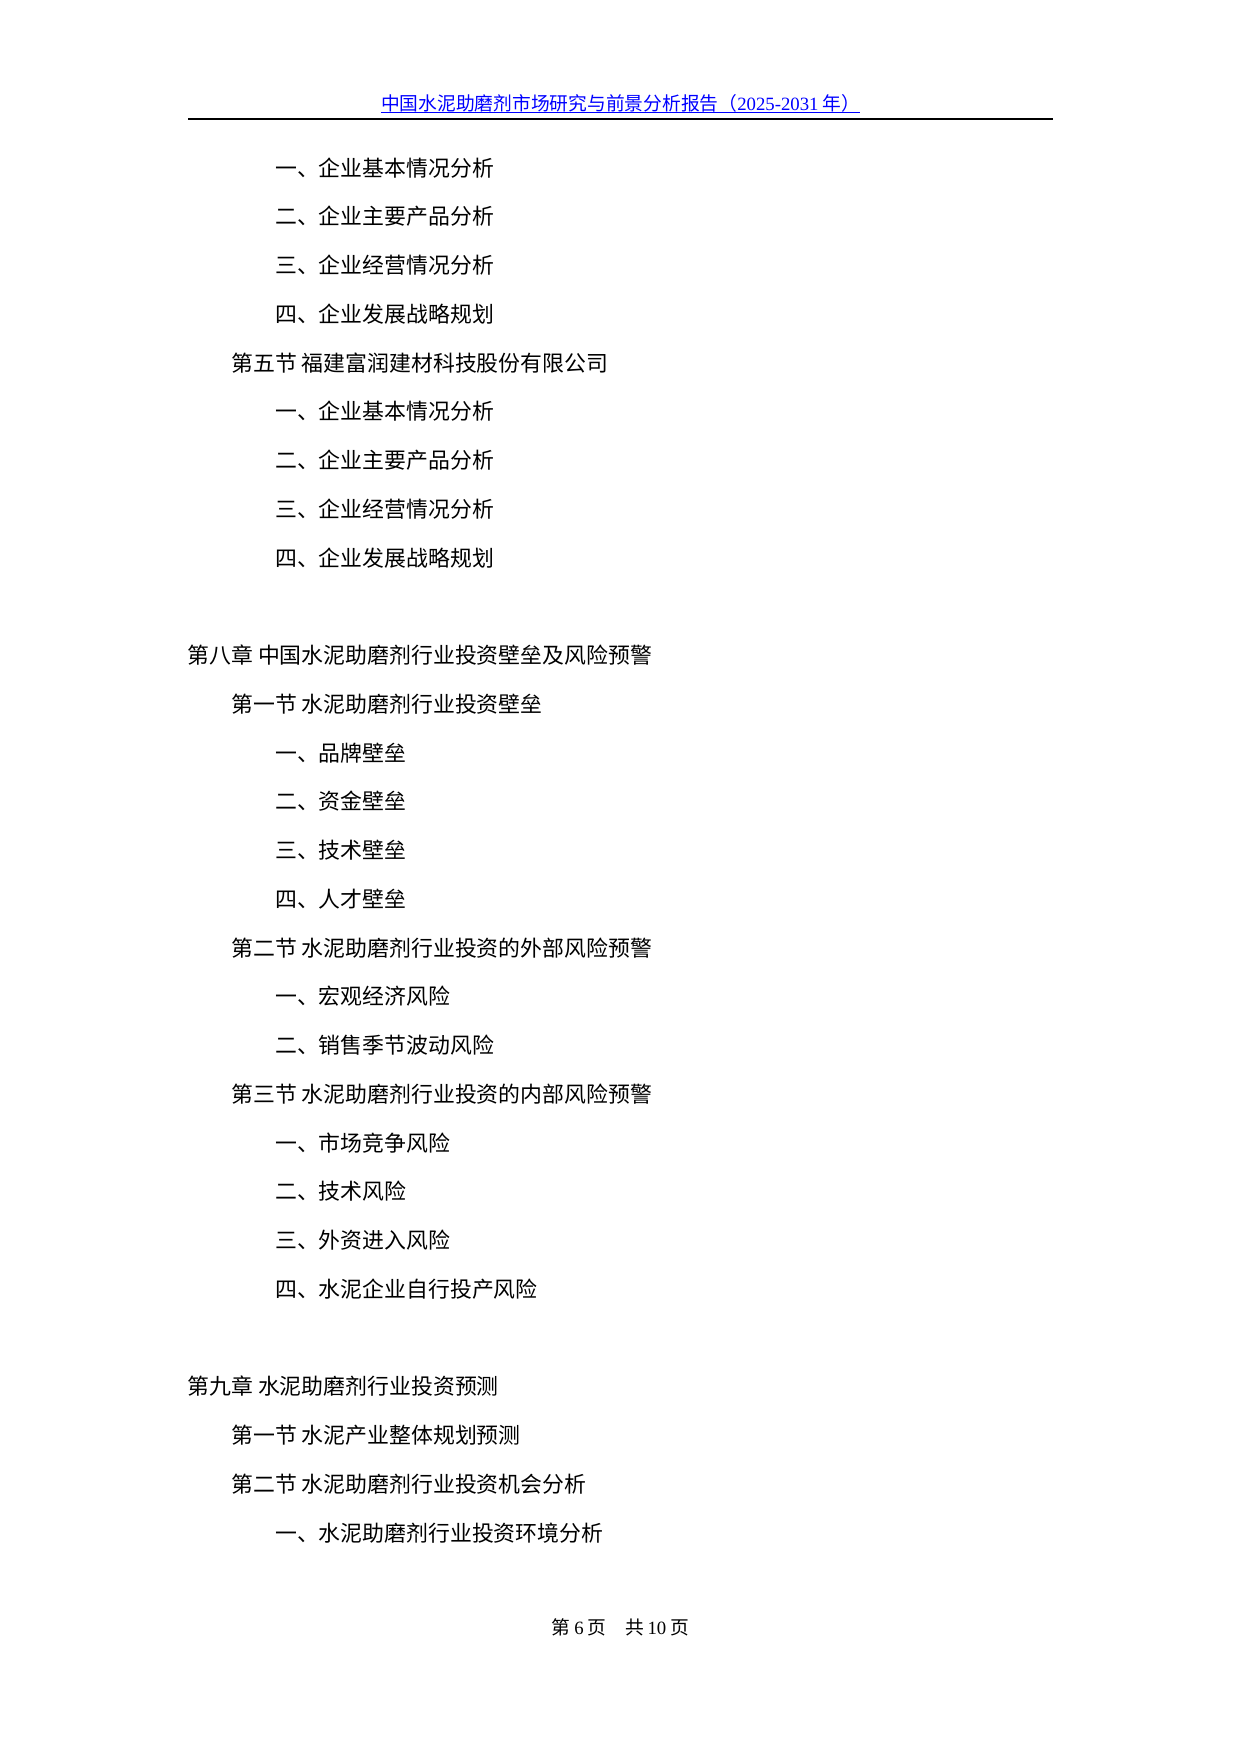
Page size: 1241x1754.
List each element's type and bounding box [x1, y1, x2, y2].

text [187, 150, 1053, 1548]
